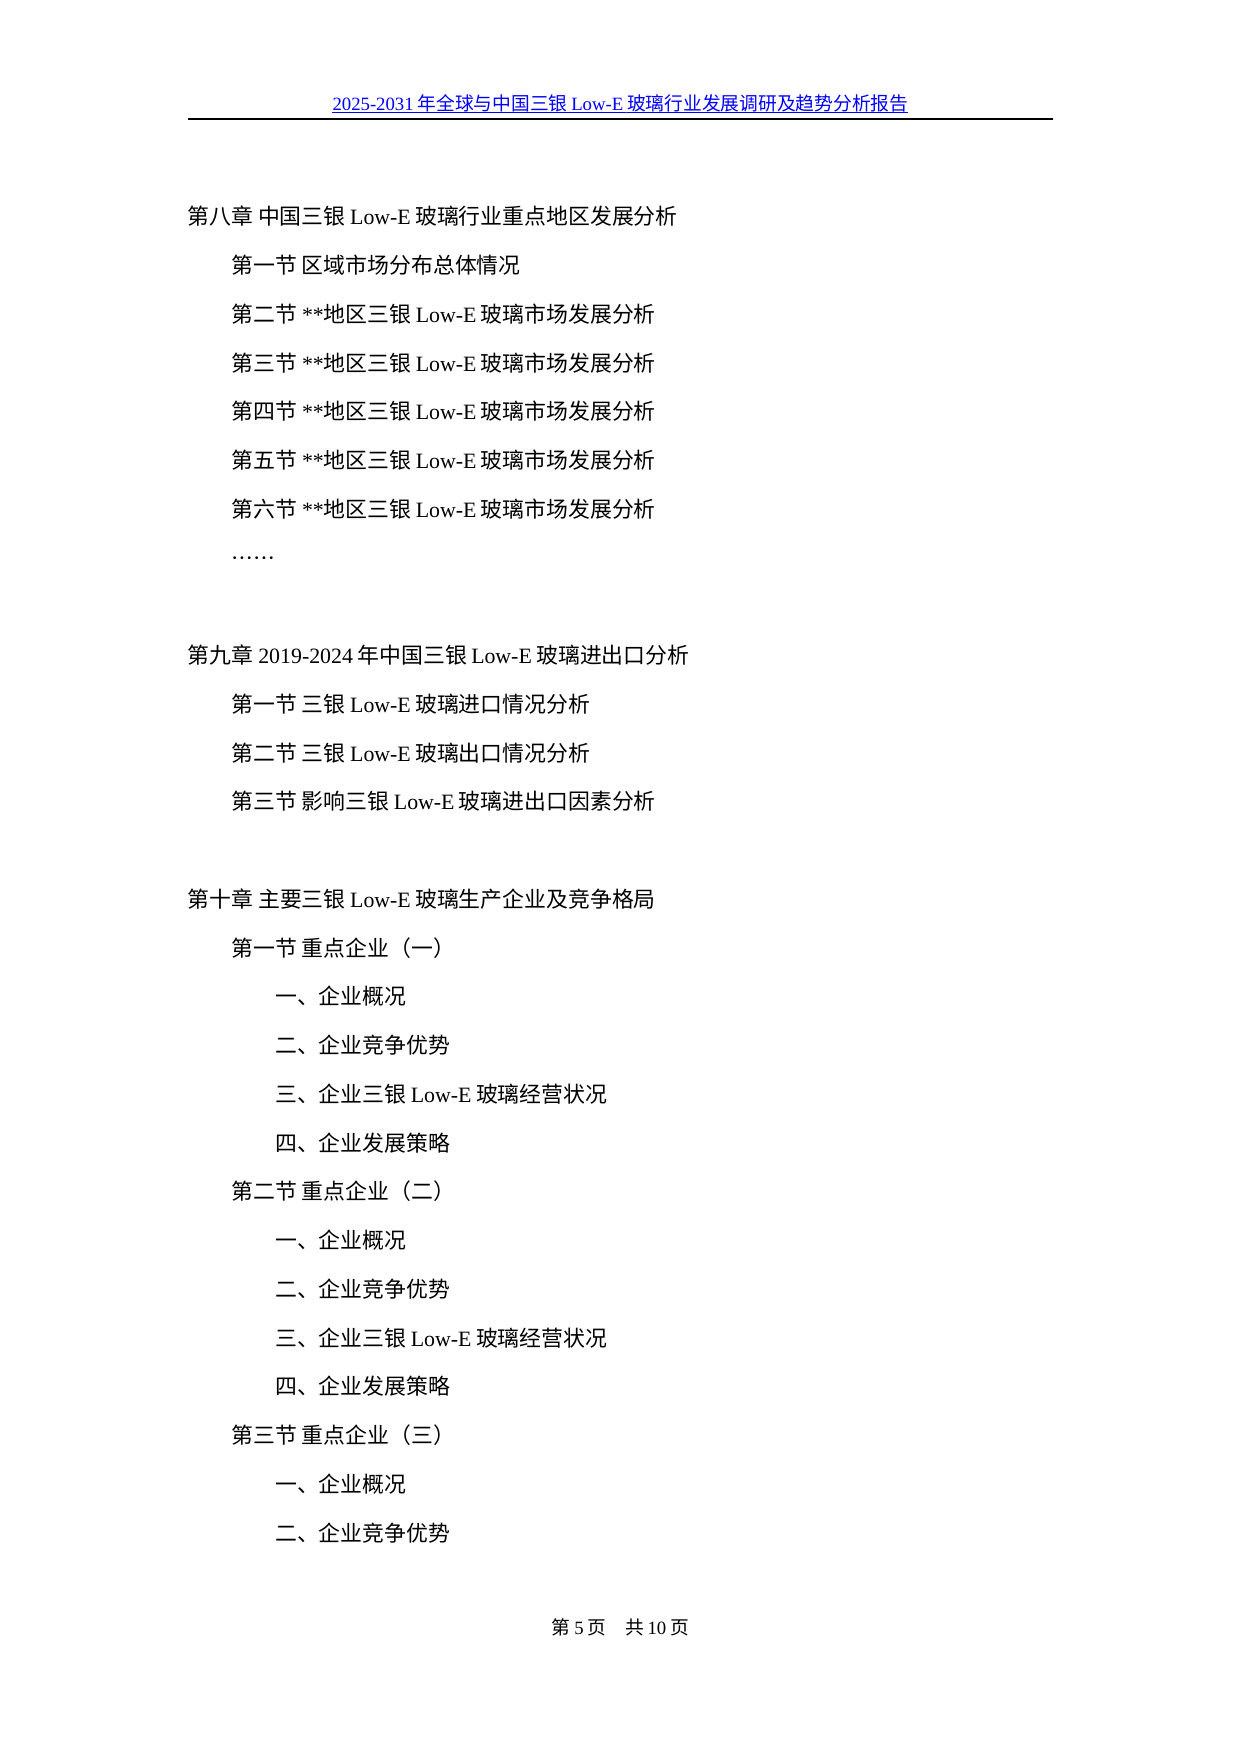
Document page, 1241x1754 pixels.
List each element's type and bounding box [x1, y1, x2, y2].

text [187, 150, 1053, 1548]
